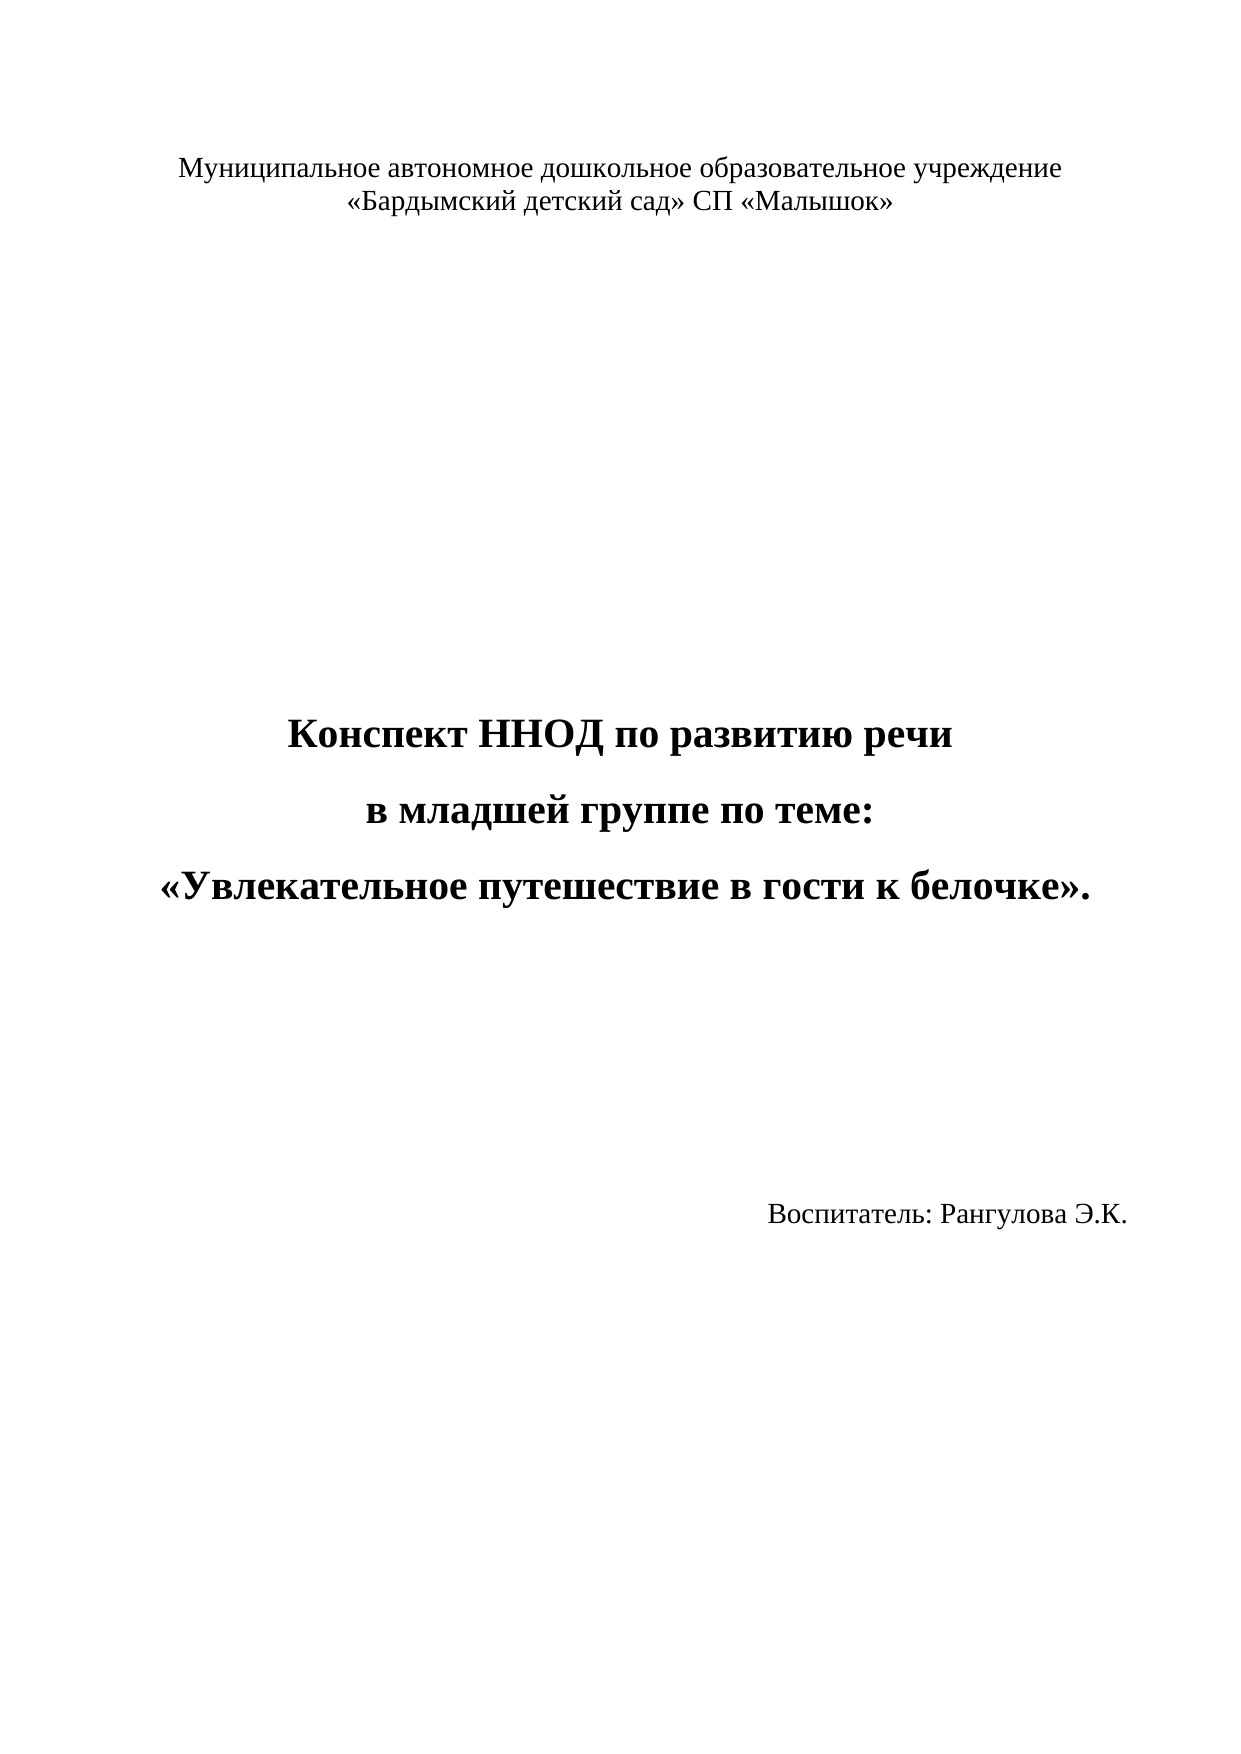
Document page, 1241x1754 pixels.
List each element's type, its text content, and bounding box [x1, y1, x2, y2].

text Конспект ННОД по развитию речи [112, 709, 1128, 757]
text Муниципальное автономное дошкольное образовательное учреждение [112, 150, 1128, 183]
text «Увлекательное путешествие в гости к белочке». [112, 861, 1128, 908]
text Воспитатель: Рангулова Э.К. [112, 1196, 1128, 1229]
text «Бардымский детский сад» СП «Малышок» [112, 183, 1128, 217]
text в младшей группе по теме: [112, 784, 1128, 832]
